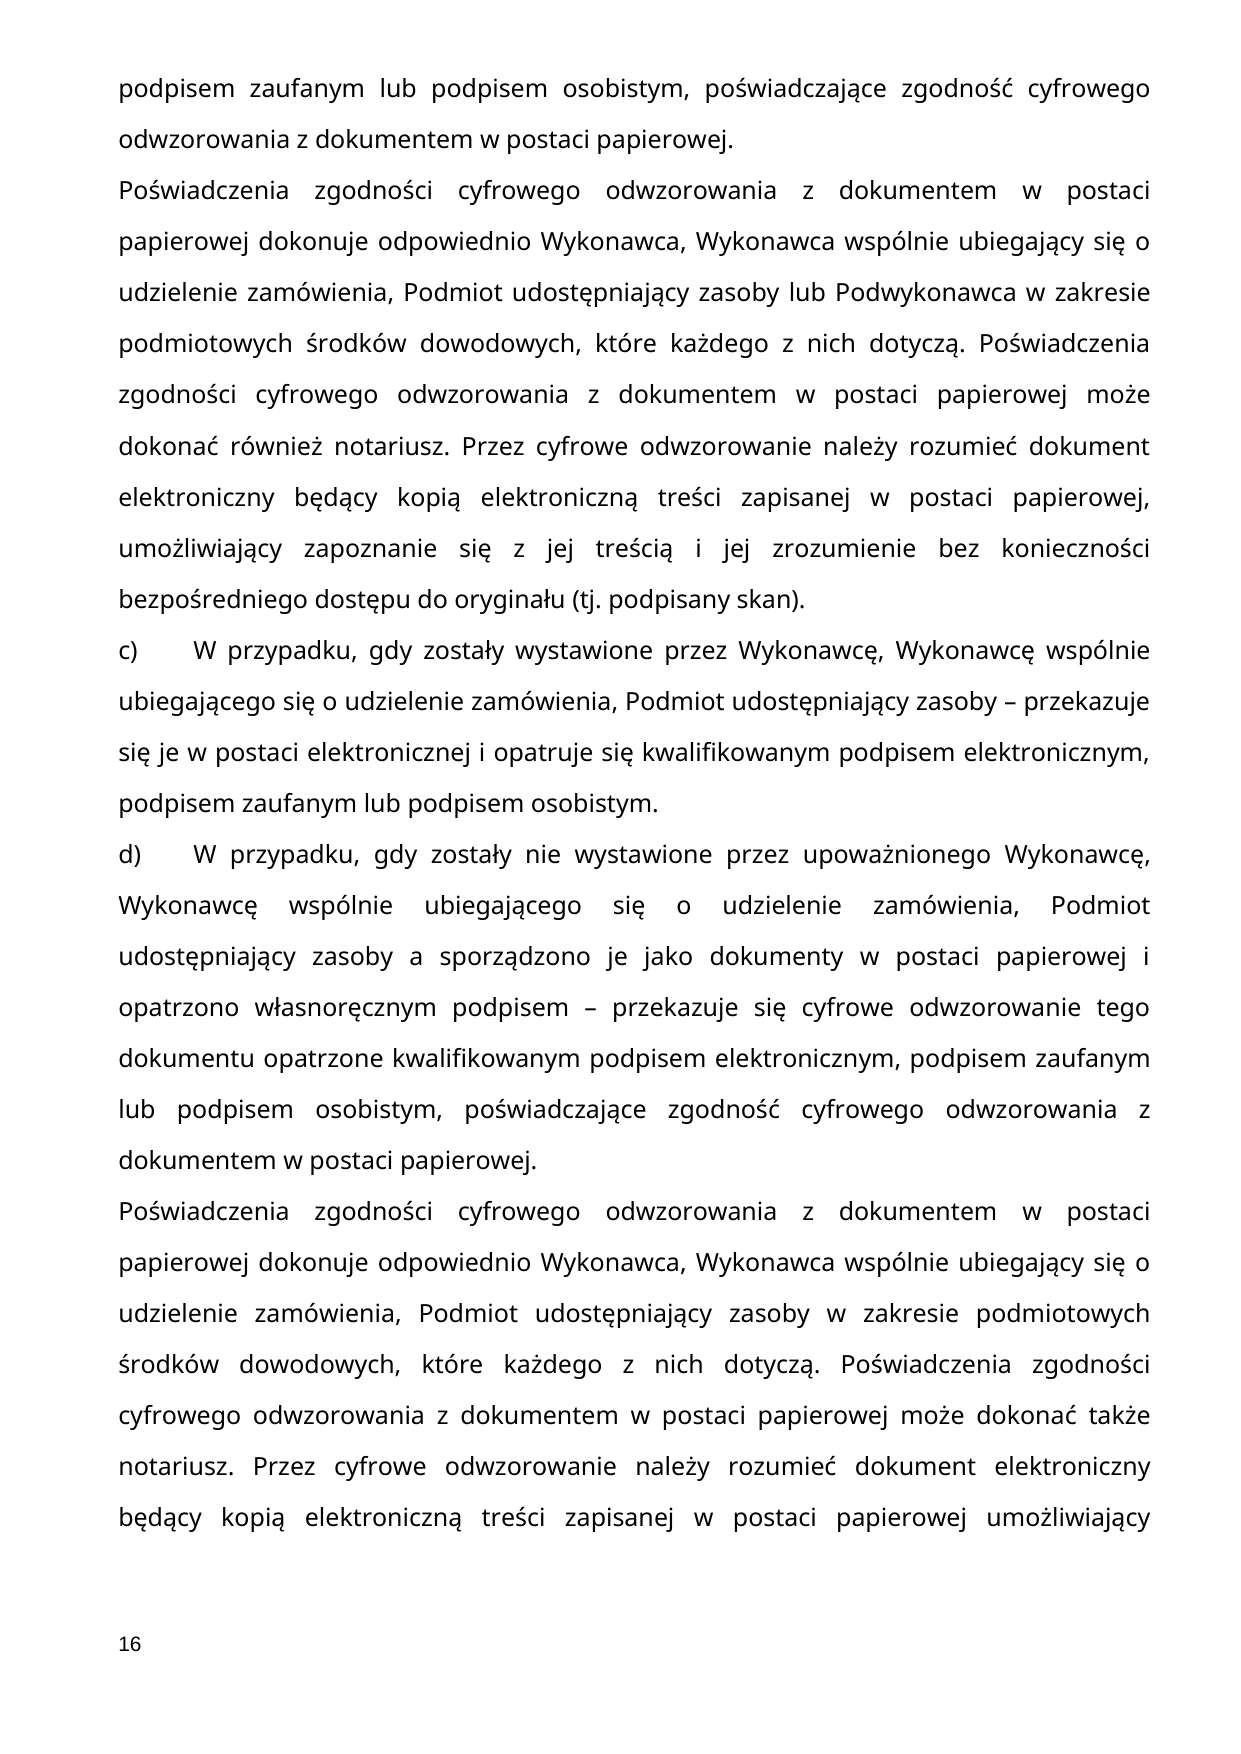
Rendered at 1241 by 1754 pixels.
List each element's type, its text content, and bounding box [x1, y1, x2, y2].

text d) W przypadku, gdy zostały nie wystawione przez upoważnionego Wykonawcę, Wykonawcę wspólnie ubiegającego się o udzielenie zamówienia, Podmiot udostępniający zasoby a sporządzono je jako dokumenty w postaci papierowej i opatrzono własnoręcznym podpisem – przekazuje się cyfrowe odwzorowanie tego dokumentu opatrzone kwalifikowanym podpisem elektronicznym, podpisem zaufanym lub podpisem osobistym, poświadczające zgodność cyfrowego odwzorowania z dokumentem w postaci papierowej. [118, 836, 1152, 1177]
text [118, 71, 1152, 156]
text c) W przypadku, gdy zostały wystawione przez Wykonawcę, Wykonawcę wspólnie ubiegającego się o udzielenie zamówienia, Podmiot udostępniający zasoby – przekazuje się je w postaci elektronicznej i opatruje się kwalifikowanym podpisem elektronicznym, podpisem zaufanym lub podpisem osobistym. [118, 632, 1152, 819]
text Poświadczenia zgodności cyfrowego odwzorowania z dokumentem w postaci papierowej dokonuje odpowiednio Wykonawca, Wykonawca wspólnie ubiegający się o udzielenie zamówienia, Podmiot udostępniający zasoby lub Podwykonawca w zakresie podmiotowych środków dowodowych, które każdego z nich dotyczą. Poświadczenia zgodności cyfrowego odwzorowania z dokumentem w postaci papierowej może dokonać również notariusz. Przez cyfrowe odwzorowanie należy rozumieć dokument elektroniczny będący kopią elektroniczną treści zapisanej w postaci papierowej, umożliwiający zapoznanie się z jej treścią i jej zrozumienie bez konieczności bezpośredniego dostępu do oryginału (tj. podpisany skan). [118, 173, 1152, 615]
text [118, 1194, 1152, 1534]
